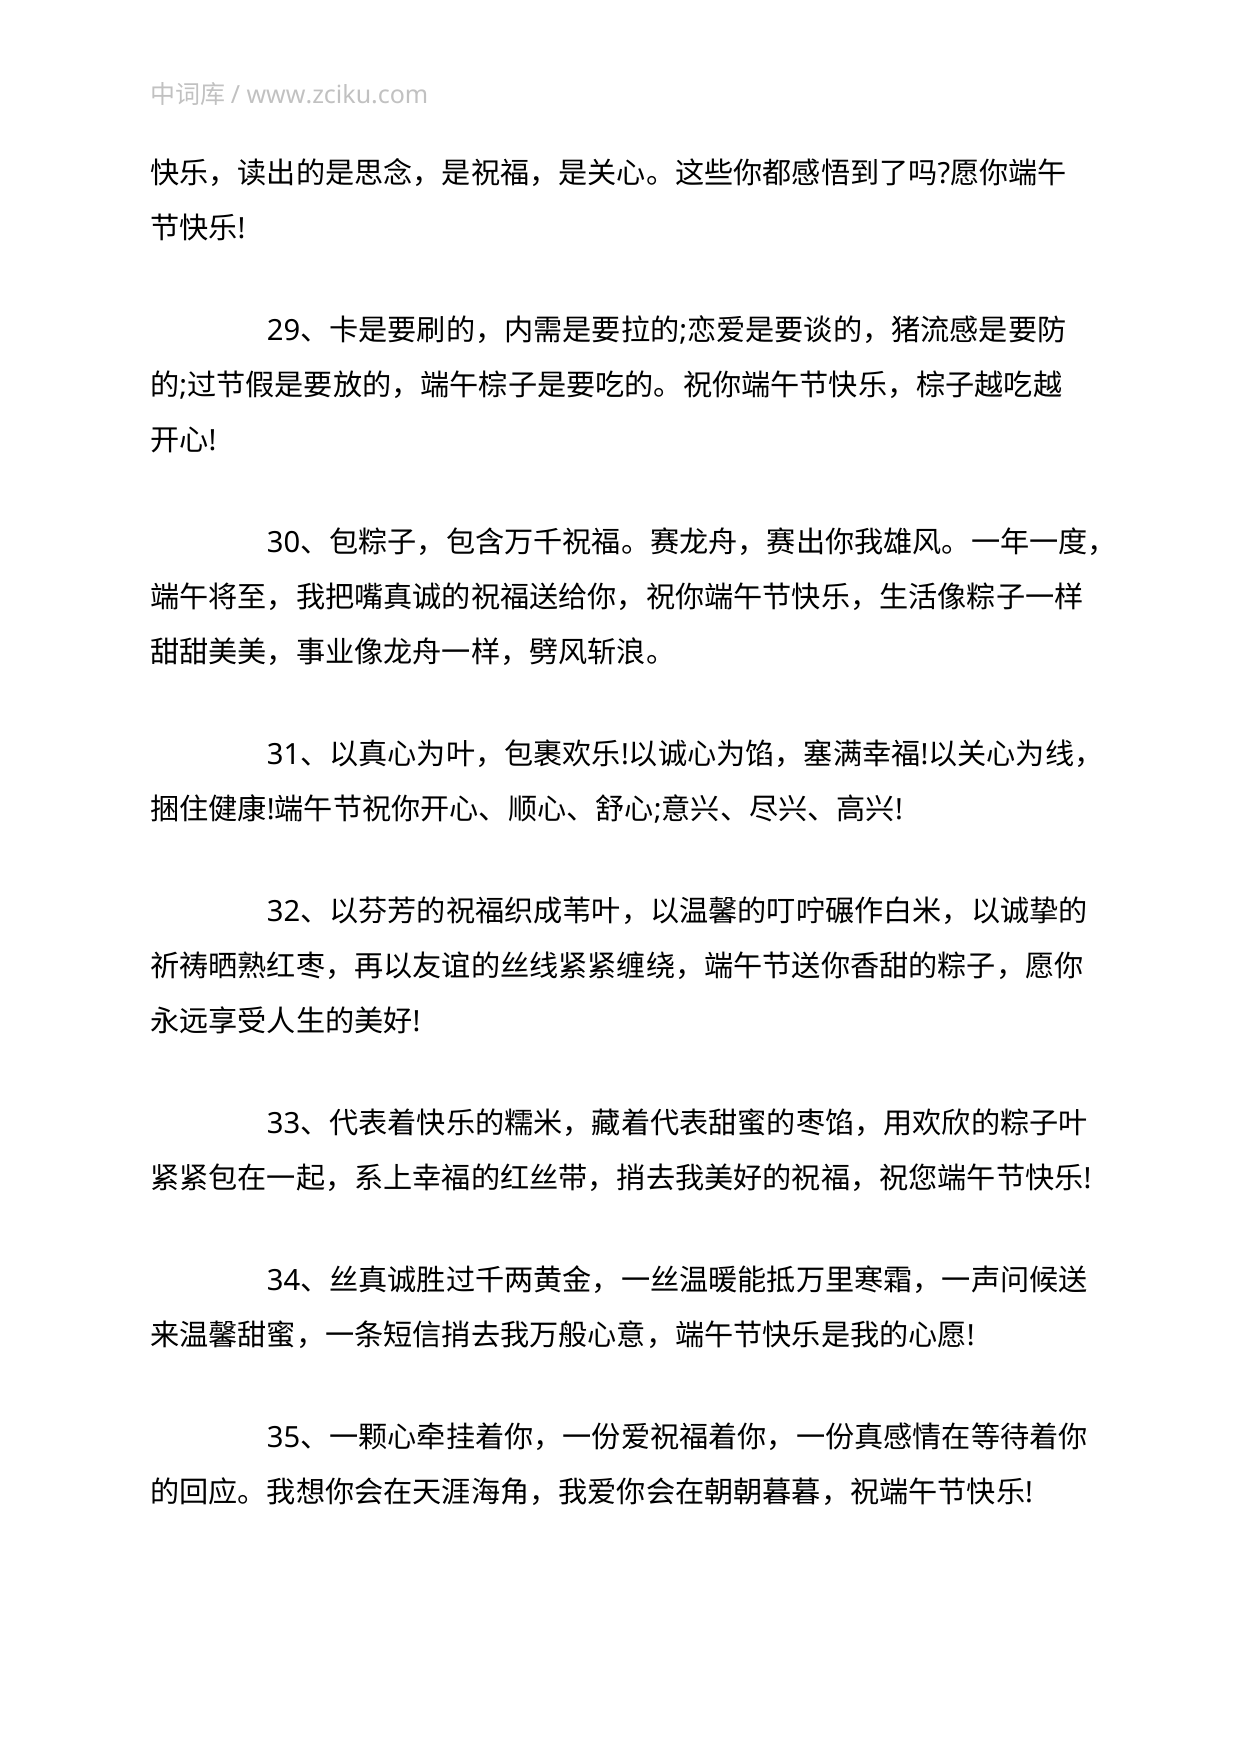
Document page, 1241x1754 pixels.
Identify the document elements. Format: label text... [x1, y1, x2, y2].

text 29、卡是要刷的，内需是要拉的;恋爱是要谈的，猪流感是要防的;过节假是要放的，端午棕子是要吃的。祝你端午节快乐，棕子越吃越开心! [150, 307, 1090, 459]
text 33、代表着快乐的糯米，藏着代表甜蜜的枣馅，用欢欣的粽子叶紧紧包在一起，系上幸福的红丝带，捎去我美好的祝福，祝您端午节快乐! [150, 1099, 1090, 1197]
text 32、以芬芳的祝福织成苇叶，以温馨的叮咛碾作白米，以诚挚的祈祷晒熟红枣，再以友谊的丝线紧紧缠绕，端午节送你香甜的粽子，愿你永远享受人生的美好! [150, 888, 1090, 1040]
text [150, 150, 1090, 247]
text 31、以真心为叶，包裹欢乐!以诚心为馅，塞满幸福!以关心为线，捆住健康!端午节祝你开心、顺心、舒心;意兴、尽兴、高兴! [150, 731, 1090, 828]
text 34、丝真诚胜过千两黄金，一丝温暖能抵万里寒霜，一声问候送来温馨甜蜜，一条短信捎去我万般心意，端午节快乐是我的心愿! [150, 1256, 1090, 1354]
text 35、一颗心牵挂着你，一份爱祝福着你，一份真感情在等待着你的回应。我想你会在天涯海角，我爱你会在朝朝暮暮，祝端午节快乐! [150, 1413, 1090, 1511]
text 30、包粽子，包含万千祝福。赛龙舟，赛出你我雄风。一年一度，端午将至，我把嘴真诚的祝福送给你，祝你端午节快乐，生活像粽子一样甜甜美美，事业像龙舟一样，劈风斩浪。 [150, 519, 1090, 671]
